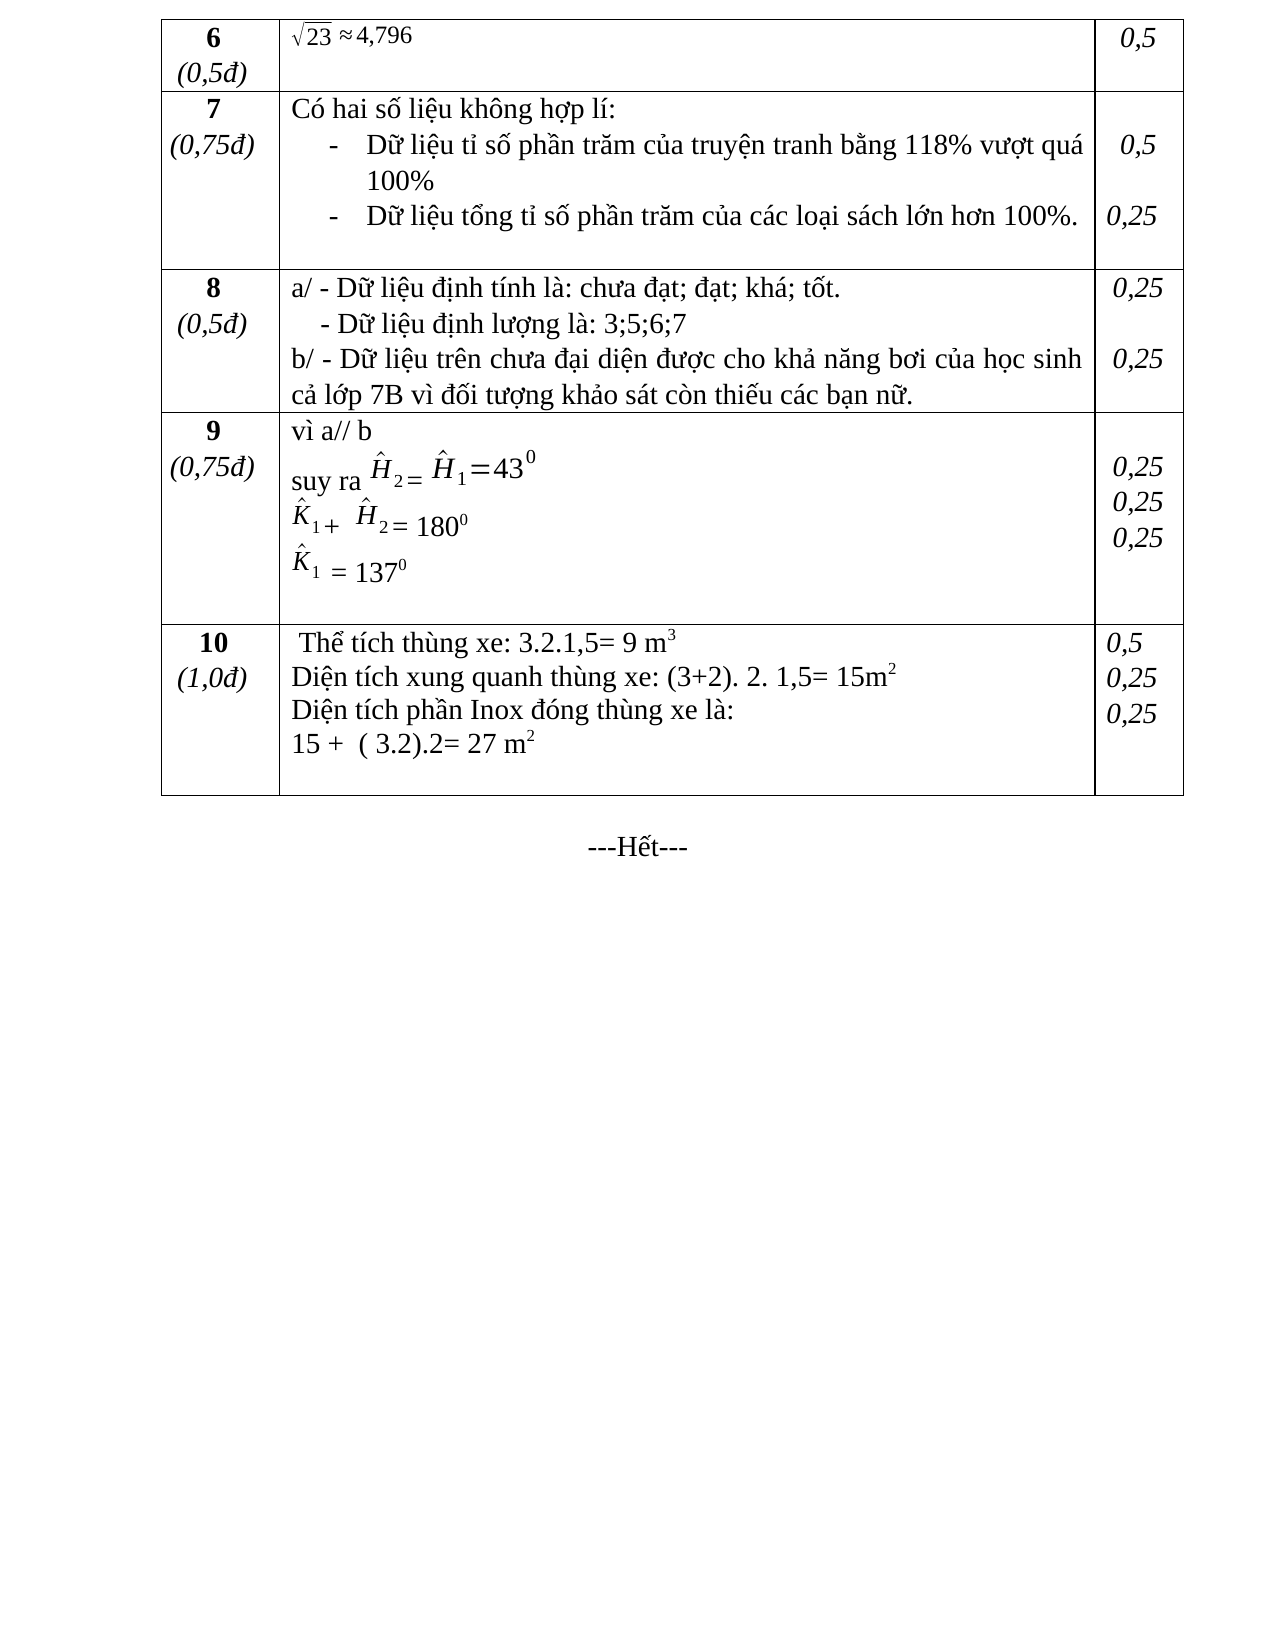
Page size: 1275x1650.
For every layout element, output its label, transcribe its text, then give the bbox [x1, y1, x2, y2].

table_cell 10 (1,0đ) [162, 625, 279, 795]
table_cell 0,5 [1096, 20, 1183, 91]
table_cell 9 (0,75đ) [162, 413, 279, 624]
table_cell a/ - Dữ liệu định tính là: chưa đạt; đạt; khá; tốt. - Dữ liệu định lượng là: 3;5;6;7 b/ - Dữ liệu trên chưa đại diện được cho khả năng bơi của học sinh cả lớp 7B vì đối tượng khảo sát còn thiếu các bạn nữ. [280, 270, 1094, 412]
table_cell Có hai số liệu không hợp lí: Dữ liệu tỉ số phần trăm của truyện tranh bằng 118% vượt quá 100% Dữ liệu tổng tỉ số phần trăm của các loại sách lớn hơn 100%. [280, 92, 1094, 269]
table_cell 0,25 0,25 0,25 [1096, 413, 1183, 624]
table_cell 7 (0,75đ) [162, 92, 279, 269]
table_cell 0,5 0,25 [1096, 92, 1183, 269]
table_cell 8 (0,5đ) [162, 270, 279, 412]
table_cell Thể tích thùng xe: 3.2.1,5= 9 m3 Diện tích xung quanh thùng xe: (3+2). 2. 1,5= 15m2 Diện tích phần Inox đóng thùng xe là: 15 + ( 3.2).2= 27 m2 [280, 625, 1094, 795]
table_cell vì a// b suy ra = + = 1800 = 1370 [280, 413, 1094, 624]
table_cell 6 (0,5đ) [162, 20, 279, 91]
text ---Hết--- [150, 829, 1125, 863]
table_cell 0,25 0,25 [1096, 270, 1183, 412]
table_cell [280, 20, 1094, 91]
table_cell 0,5 0,25 0,25 [1096, 625, 1183, 795]
